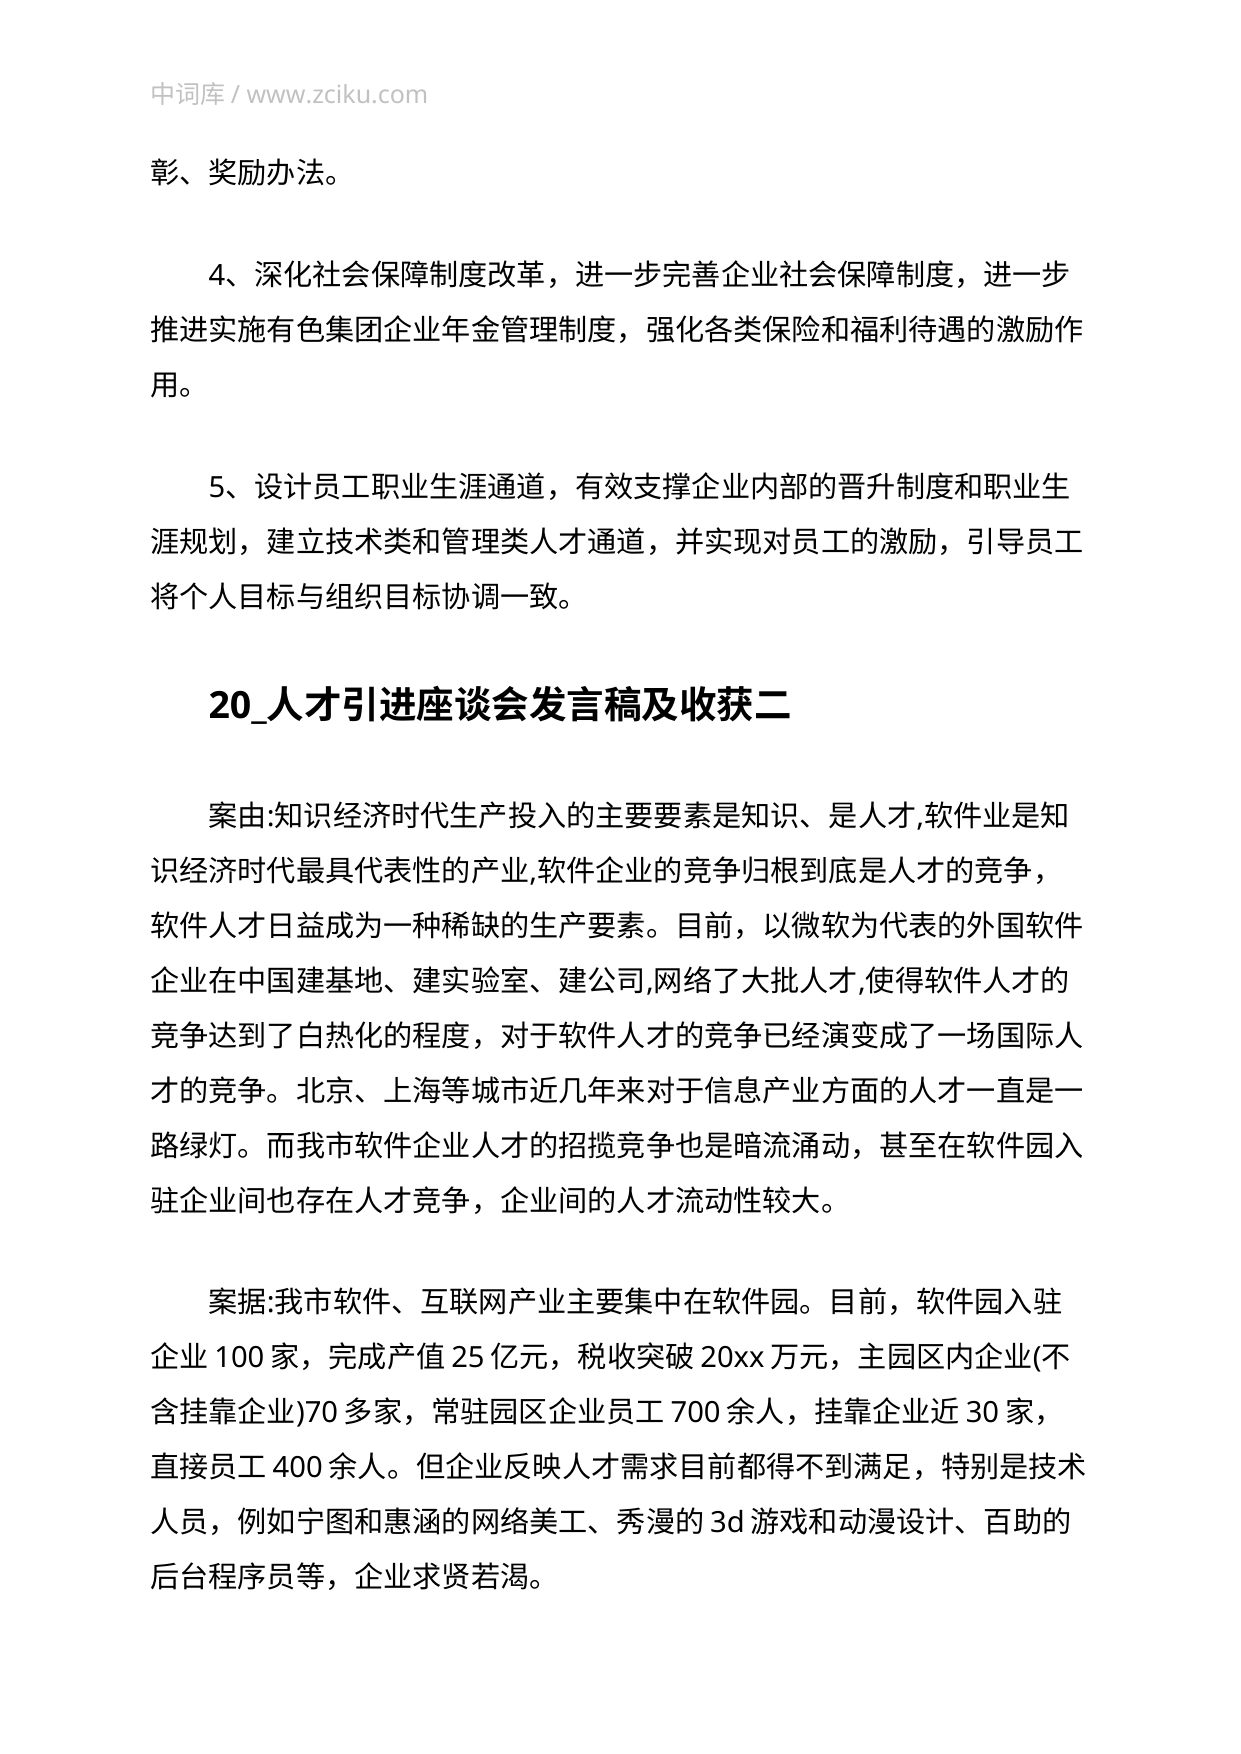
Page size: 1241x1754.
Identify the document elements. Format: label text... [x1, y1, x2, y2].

text 4、深化社会保障制度改革，进一步完善企业社会保障制度，进一步推进实施有色集团企业年金管理制度，强化各类保险和福利待遇的激励作用。 [150, 252, 1090, 404]
text 案据:我市软件、互联网产业主要集中在软件园。目前，软件园入驻企业100家，完成产值25亿元，税收突破20xx万元，主园区内企业(不含挂靠企业)70多家，常驻园区企业员工700余人，挂靠企业近30家，直接员工400余人。但企业反映人才需求目前都得不到满足，特别是技术人员，例如宁图和惠涵的网络美工、秀漫的3d游戏和动漫设计、百助的后台程序员等，企业求贤若渴。 [150, 1279, 1090, 1596]
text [150, 150, 1090, 192]
text 20_人才引进座谈会发言稿及收获二 [150, 675, 1090, 729]
text 5、设计员工职业生涯通道，有效支撑企业内部的晋升制度和职业生涯规划，建立技术类和管理类人才通道，并实现对员工的激励，引导员工将个人目标与组织目标协调一致。 [150, 463, 1090, 616]
text 案由:知识经济时代生产投入的主要要素是知识、是人才,软件业是知识经济时代最具代表性的产业,软件企业的竞争归根到底是人才的竞争，软件人才日益成为一种稀缺的生产要素。目前，以微软为代表的外国软件企业在中国建基地、建实验室、建公司,网络了大批人才,使得软件人才的竞争达到了白热化的程度，对于软件人才的竞争已经演变成了一场国际人才的竞争。北京、上海等城市近几年来对于信息产业方面的人才一直是一路绿灯。而我市软件企业人才的招揽竞争也是暗流涌动，甚至在软件园入驻企业间也存在人才竞争，企业间的人才流动性较大。 [150, 793, 1090, 1219]
